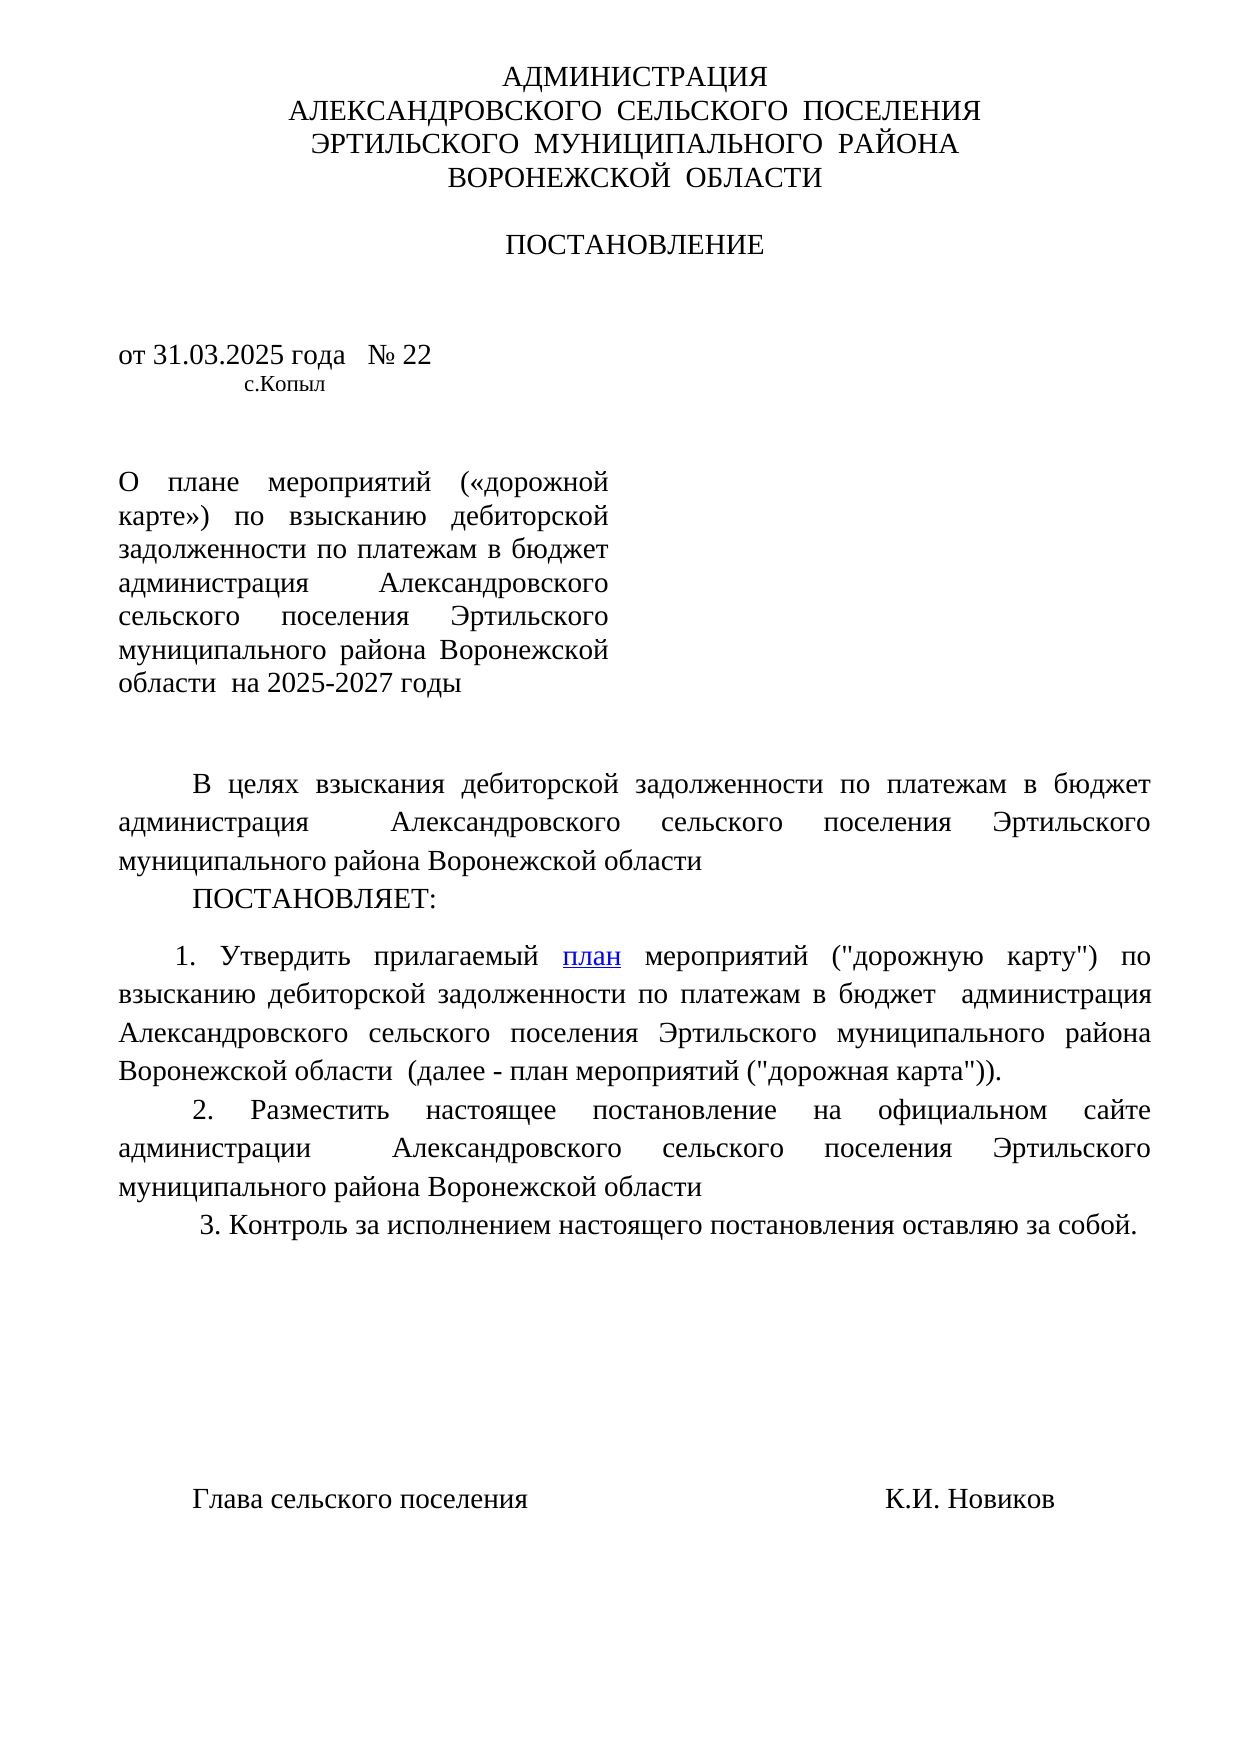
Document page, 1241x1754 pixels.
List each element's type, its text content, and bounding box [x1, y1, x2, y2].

table_header от 31.03.2025 года № 22 с.Копыл [107, 337, 531, 431]
text ПОСТАНОВЛЯЕТ: [118, 882, 1152, 915]
text 3. Контроль за исполнением настоящего постановления оставляю за собой. [118, 1207, 1152, 1241]
text АДМИНИСТРАЦИЯ [118, 59, 1152, 93]
table_header О плане мероприятий («дорожной карте») по взысканию дебиторской задолженности по платежам в бюджет администрация Александровского сельского поселения Эртильского муниципального района Воронежской области на 2025-2027 годы [107, 464, 620, 732]
text В целях взыскания дебиторской задолженности по платежам в бюджет администрация Александровского сельского поселения Эртильского муниципального района Воронежской области [118, 766, 1152, 877]
text ПОСТАНОВЛЕНИЕ [118, 227, 1152, 260]
text ЭРТИЛЬСКОГО МУНИЦИПАЛЬНОГО РАЙОНА [118, 126, 1152, 160]
text 1. Утвердить прилагаемый план мероприятий ("дорожную карту") по взысканию дебиторской задолженности по платежам в бюджет администрация Александровского сельского поселения Эртильского муниципального района Воронежской области (далее - план мероприятий ("дорожная карта")). [118, 938, 1152, 1087]
text Глава сельского поселения К.И. Новиков [118, 1481, 1152, 1514]
text 2. Разместить настоящее постановление на официальном сайте администрации Александровского сельского поселения Эртильского муниципального района Воронежской области [118, 1092, 1152, 1202]
text ВОРОНЕЖСКОЙ ОБЛАСТИ [118, 160, 1152, 193]
text АЛЕКСАНДРОВСКОГО СЕЛЬСКОГО ПОСЕЛЕНИЯ [118, 93, 1152, 126]
